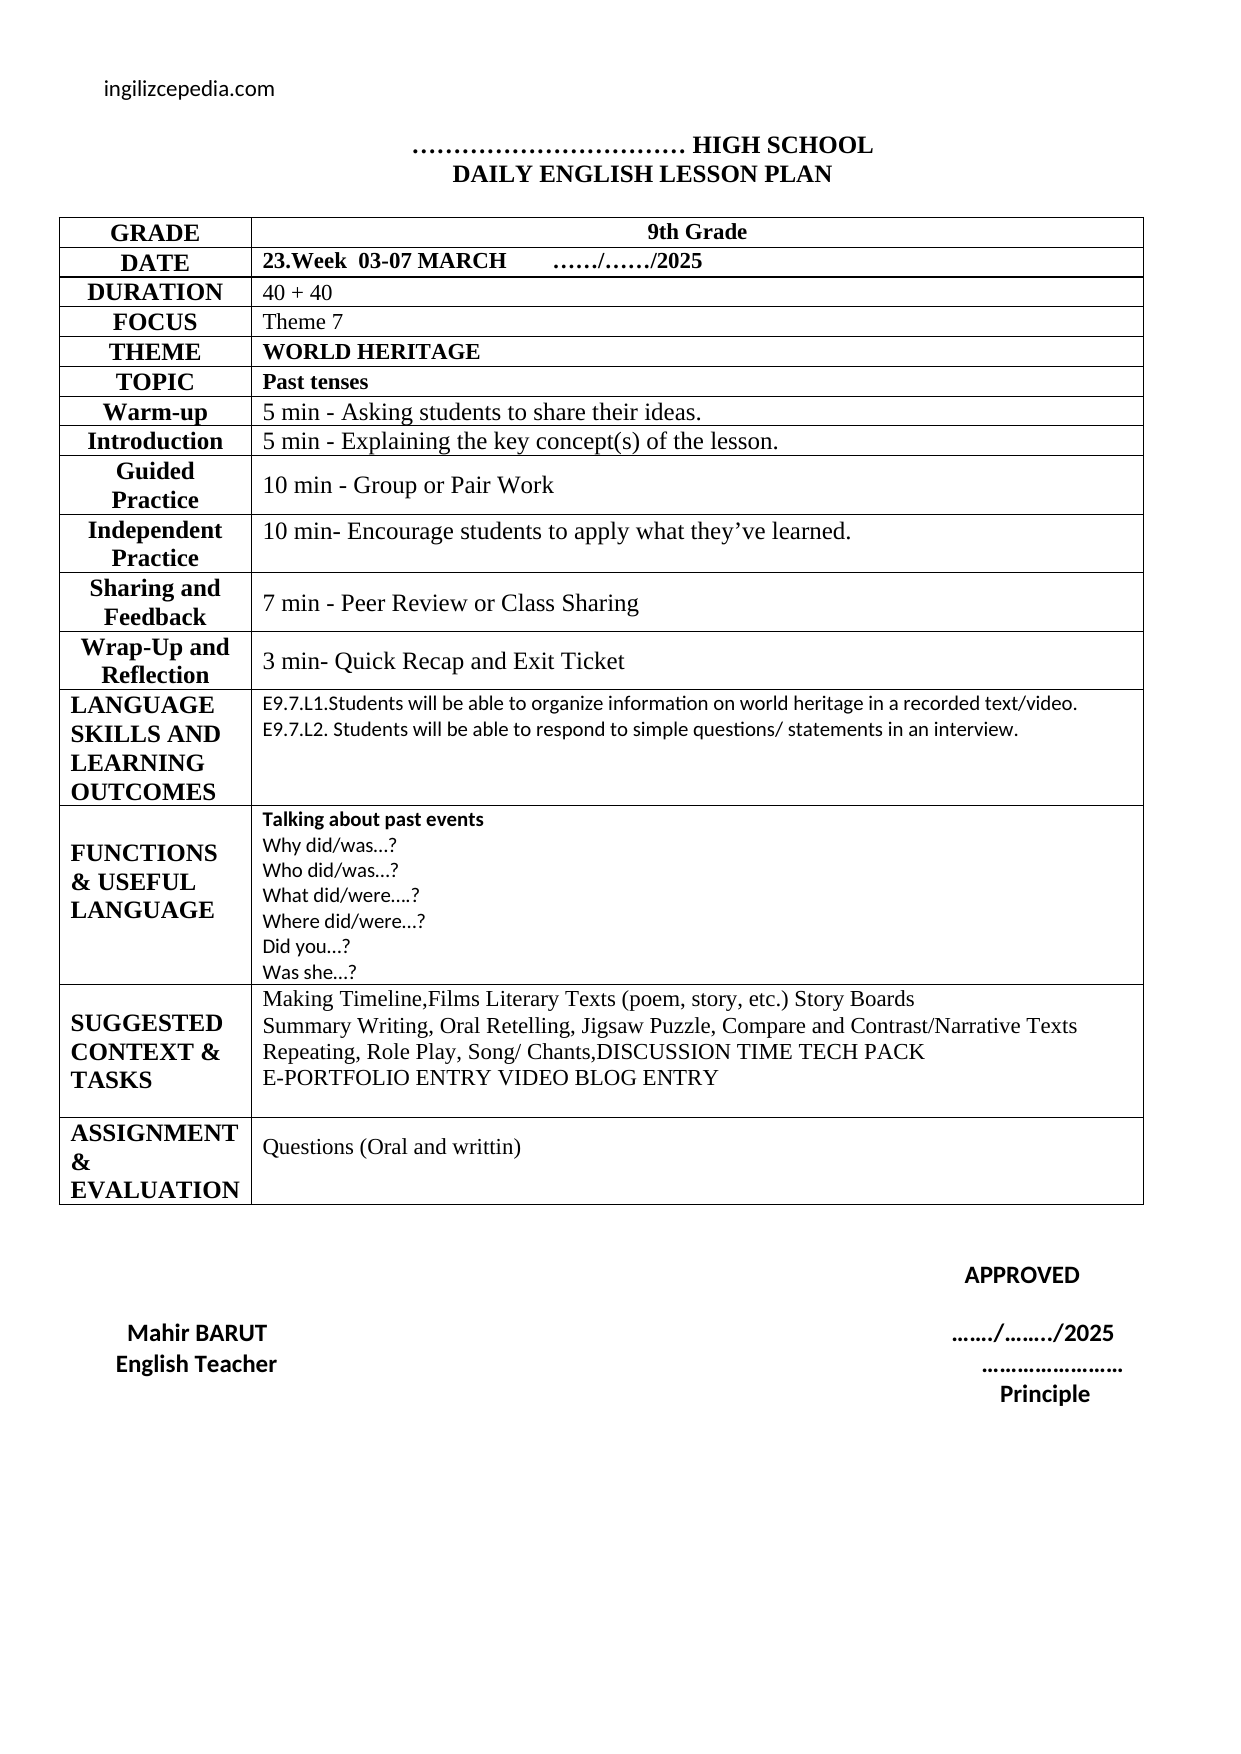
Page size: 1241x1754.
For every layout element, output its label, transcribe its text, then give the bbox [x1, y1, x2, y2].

table_cell FOCUS [60, 307, 251, 336]
text DAILY ENGLISH LESSON PLAN [103, 159, 1181, 188]
table_cell 7 min - Peer Review or Class Sharing [252, 573, 1143, 631]
text APPROVED [59, 1259, 1181, 1289]
table_cell Wrap-Up and Reflection [60, 632, 251, 689]
table_cell DATE [60, 248, 251, 276]
text English Teacher …………………… [59, 1348, 1181, 1378]
table_header 9th Grade [252, 218, 1143, 247]
table_cell Past tenses [252, 367, 1143, 396]
table_cell DURATION [60, 278, 251, 306]
table_cell SUGGESTED CONTEXT & TASKS [60, 985, 251, 1117]
table_cell Warm-up [60, 397, 251, 425]
table_cell Sharing and Feedback [60, 573, 251, 631]
table_cell 5 min - Asking students to share their ideas. [252, 397, 1143, 425]
table_header GRADE [60, 218, 251, 247]
table_cell TOPIC [60, 367, 251, 396]
table_cell ASSIGNMENT & EVALUATION [60, 1118, 251, 1204]
table_cell THEME [60, 337, 251, 366]
table_cell Theme 7 [252, 307, 1143, 336]
table_cell Independent Practice [60, 515, 251, 572]
text Principle [59, 1378, 1181, 1409]
table_cell E9.7.L1.Students will be able to organize information on world heritage in a recorded text/video. E9.7.L2. Students will be able to respond to simple questions/ statements in an interview. [252, 690, 1143, 805]
table_cell LANGUAGE SKILLS AND LEARNING OUTCOMES [60, 690, 251, 805]
table_cell WORLD HERITAGE [252, 337, 1143, 366]
table_cell Introduction [60, 426, 251, 455]
table_cell Guided Practice [60, 456, 251, 514]
table_cell Talking about past events Why did/was…? Who did/was…? What did/were….? Where did/were…? Did you…? Was she…? [252, 806, 1143, 984]
table_cell 5 min - Explaining the key concept(s) of the lesson. [252, 426, 1143, 455]
table_cell Making Timeline,Films Literary Texts (poem, story, etc.) Story Boards Summary Writing, Oral Retelling, Jigsaw Puzzle, Compare and Contrast/Narrative Texts Repeating, Role Play, Song/ Chants,DISCUSSION TIME TECH PACK E-PORTFOLIO ENTRY VIDEO BLOG ENTRY [252, 985, 1143, 1117]
table_cell 23.Week 03-07 MARCH ……/……/2025 [252, 248, 1143, 276]
table_cell FUNCTIONS & USEFUL LANGUAGE [60, 806, 251, 984]
table_cell Questions (Oral and writtin) [252, 1118, 1143, 1204]
text Mahir BARUT ……./……../2025 [59, 1317, 1181, 1348]
table_cell 3 min- Quick Recap and Exit Ticket [252, 632, 1143, 689]
table_cell 40 + 40 [252, 278, 1143, 306]
text …………………………… HIGH SCHOOL [103, 131, 1181, 159]
table_cell 10 min - Group or Pair Work [252, 456, 1143, 514]
table_cell 10 min- Encourage students to apply what they’ve learned. [252, 515, 1143, 572]
